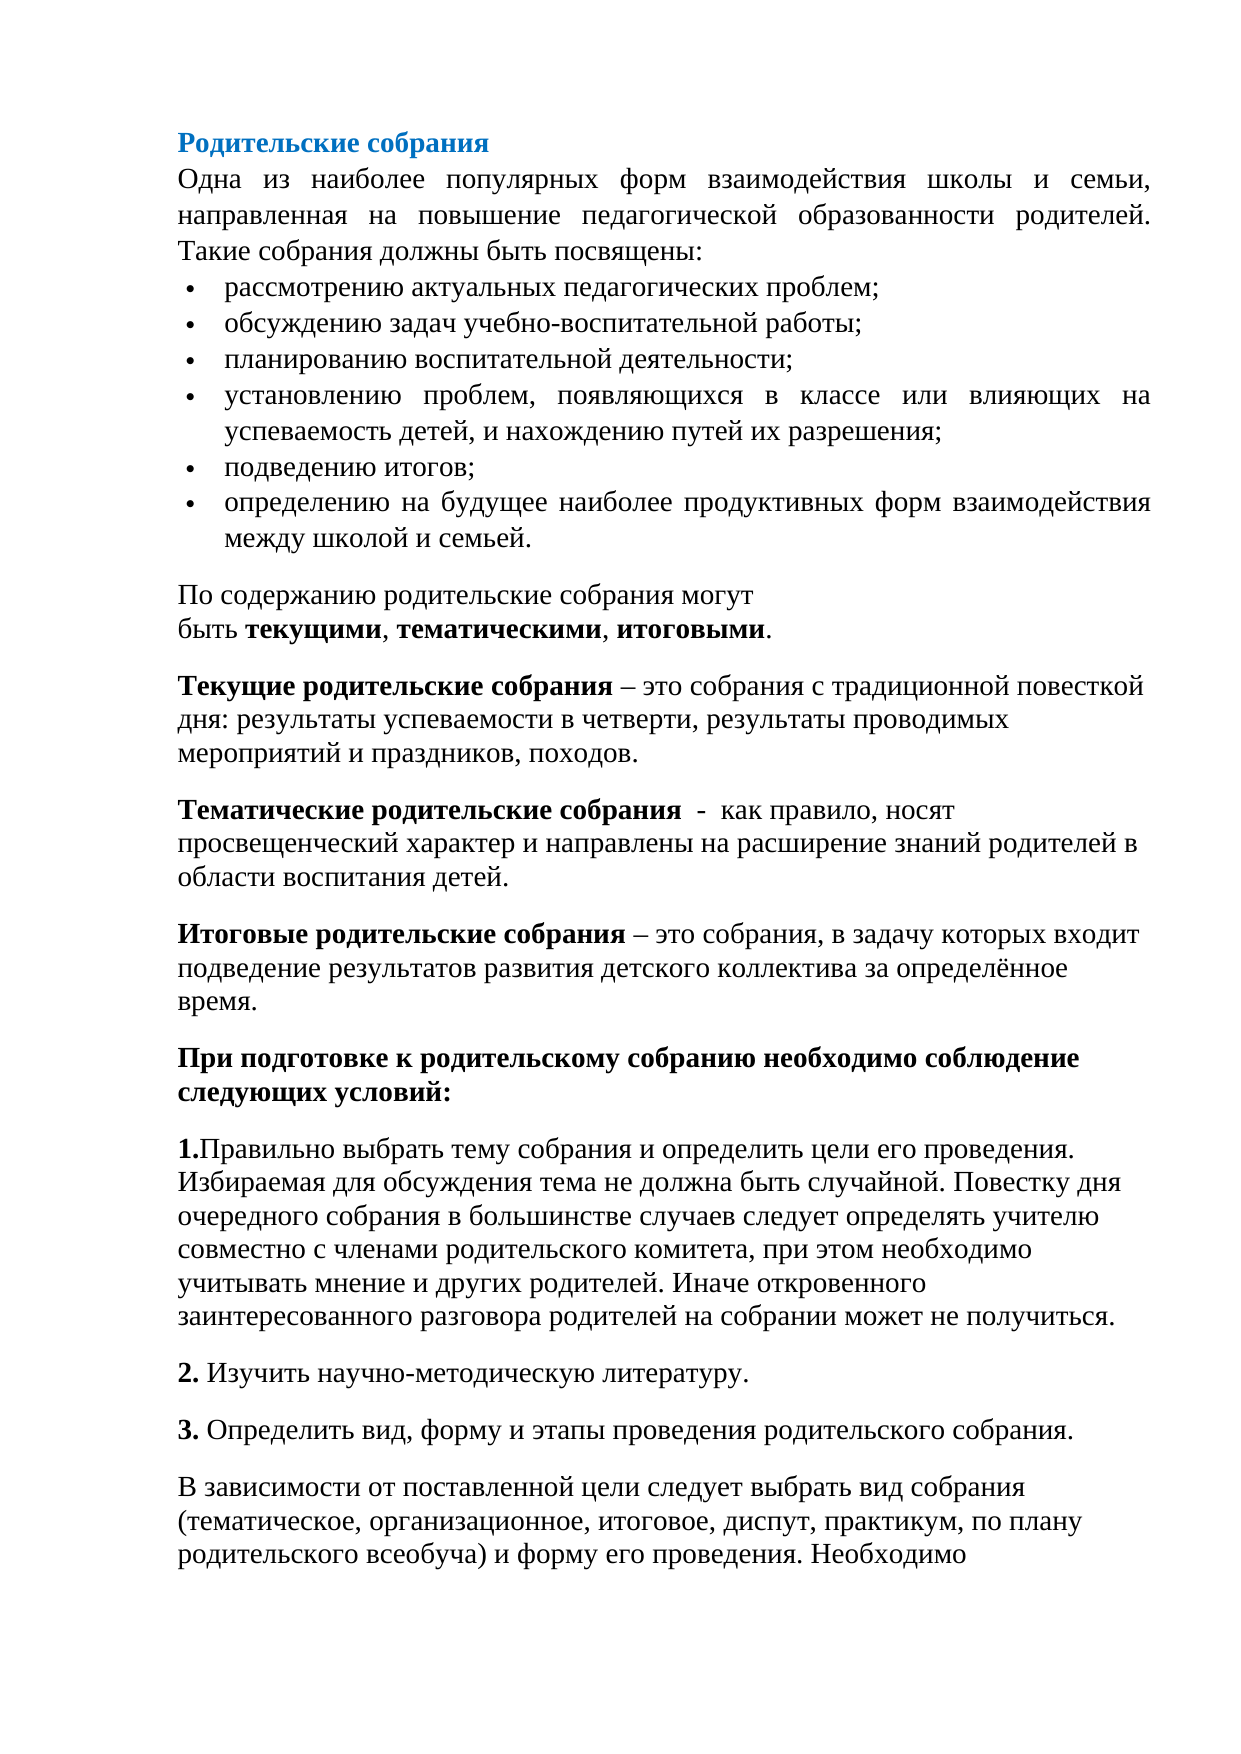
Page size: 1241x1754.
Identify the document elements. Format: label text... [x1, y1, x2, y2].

list планированию воспитательной деятельности; [187, 338, 1152, 374]
text Текущие родительские собрания – это собрания с традиционной повесткой дня: результаты успеваемости в четверти, результаты проводимых мероприятий и праздников, походов. [177, 668, 1152, 769]
text 2. Изучить научно-методическую литературу. [177, 1355, 1152, 1389]
list рассмотрению актуальных педагогических проблем; [187, 267, 1152, 302]
text Итоговые родительские собрания – это собрания, в задачу которых входит подведение результатов развития детского коллектива за определённое время. [177, 916, 1152, 1017]
list установлению проблем, появляющихся в классе или влияющих на успеваемость детей, и нахождению путей их разрешения; [187, 374, 1152, 446]
list обсуждению задач учебно-воспитательной работы; [187, 302, 1152, 338]
list подведению итогов; [187, 446, 1152, 482]
list определению на будущее наиболее продуктивных форм взаимодействия между школой и семьей. [187, 482, 1152, 554]
text 1.Правильно выбрать тему собрания и определить цели его проведения. Избираемая для обсуждения тема не должна быть случайной. Повестку дня очередного собрания в большинстве случаев следует определять учителю совместно с членами родительского комитета, при этом необходимо учитывать мнение и других родителей. Иначе откровенного заинтересованного разговора родителей на собрании может не получиться. [177, 1131, 1152, 1332]
text 3. Определить вид, форму и этапы проведения родительского собрания. [177, 1412, 1152, 1446]
text По содержанию родительские собрания могут быть текущими, тематическими, итоговыми. [177, 577, 1152, 644]
text При подготовке к родительскому собранию необходимо соблюдение следующих условий: [177, 1040, 1152, 1107]
text Родительские собрания [177, 118, 1152, 159]
text Одна из наиболее популярных форм взаимодействия школы и семьи, направленная на повышение педагогической образованности родителей. Такие собрания должны быть посвящены: [177, 159, 1152, 267]
text Тематические родительские собрания - как правило, носят просвещенческий характер и направлены на расширение знаний родителей в области воспитания детей. [177, 792, 1152, 893]
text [177, 1469, 1152, 1570]
